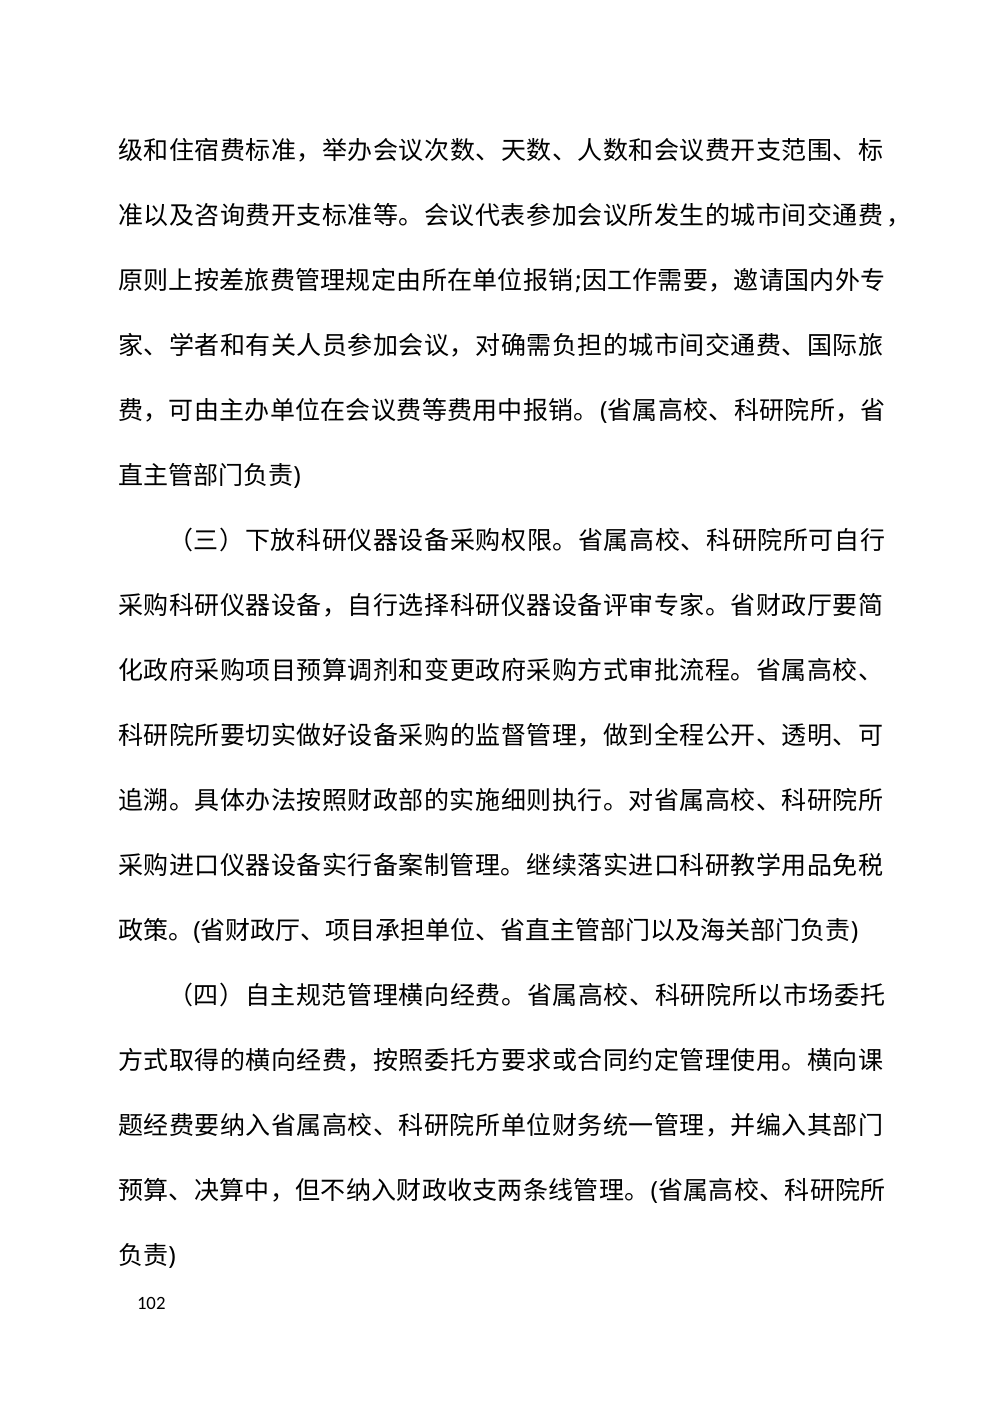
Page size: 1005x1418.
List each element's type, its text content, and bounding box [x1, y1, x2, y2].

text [118, 116, 886, 506]
text （三）下放科研仪器设备采购权限。省属高校、科研院所可自行采购科研仪器设备，自行选择科研仪器设备评审专家。省财政厅要简化政府采购项目预算调剂和变更政府采购方式审批流程。省属高校、科研院所要切实做好设备采购的监督管理，做到全程公开、透明、可追溯。具体办法按照财政部的实施细则执行。对省属高校、科研院所采购进口仪器设备实行备案制管理。继续落实进口科研教学用品免税政策。(省财政厅、项目承担单位、省直主管部门以及海关部门负责) [118, 506, 886, 961]
text （四）自主规范管理横向经费。省属高校、科研院所以市场委托方式取得的横向经费，按照委托方要求或合同约定管理使用。横向课题经费要纳入省属高校、科研院所单位财务统一管理，并编入其部门预算、决算中，但不纳入财政收支两条线管理。(省属高校、科研院所负责) [118, 961, 886, 1286]
